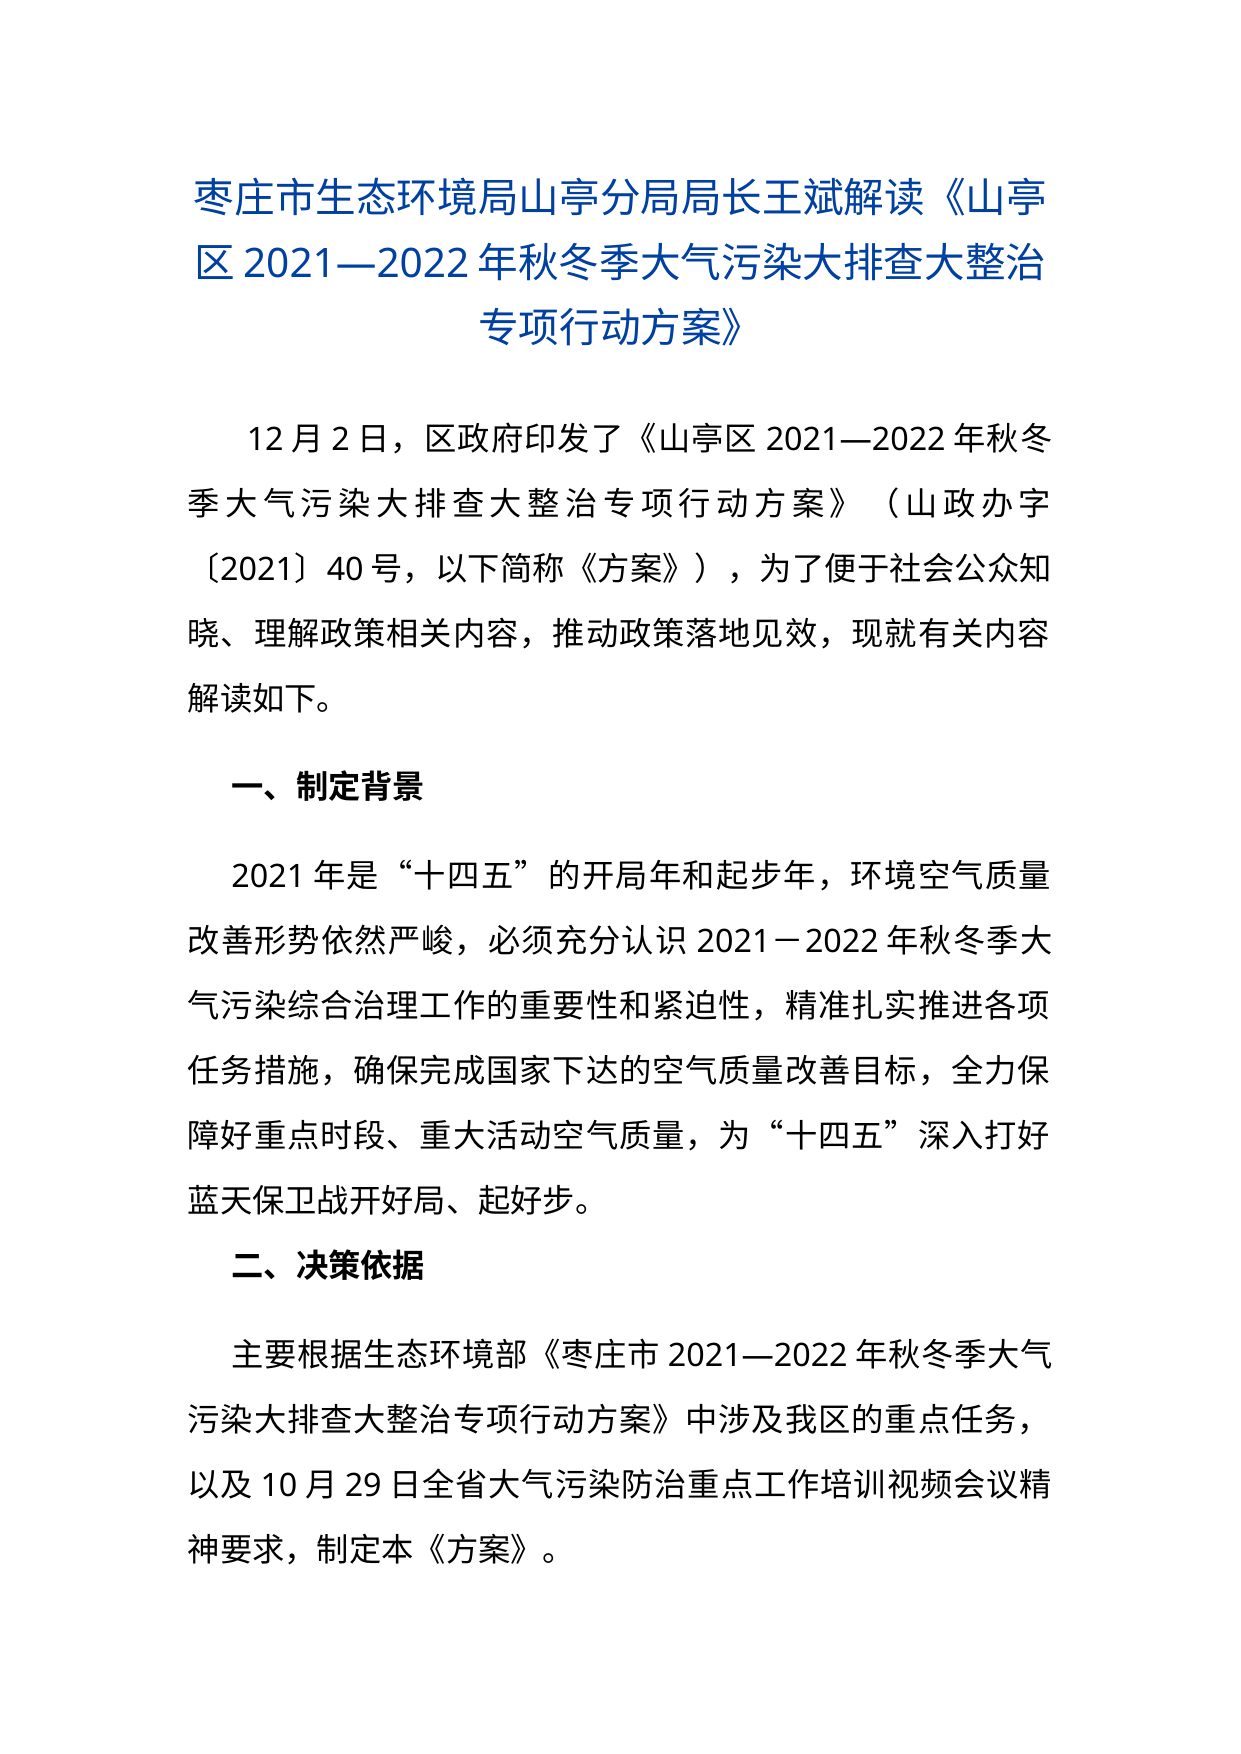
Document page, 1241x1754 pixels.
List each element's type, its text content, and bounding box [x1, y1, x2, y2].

text 2021年是“十四五”的开局年和起步年，环境空气质量改善形势依然严峻，必须充分认识2021－2022年秋冬季大气污染综合治理工作的重要性和紧迫性，精准扎实推进各项任务措施，确保完成国家下达的空气质量改善目标，全力保障好重点时段、重大活动空气质量，为“十四五”深入打好蓝天保卫战开好局、起好步。 [187, 841, 1053, 1231]
text 一、制定背景 [187, 752, 1053, 817]
text 二、决策依据 [187, 1231, 1053, 1296]
text 主要根据生态环境部《枣庄市2021—2022年秋冬季大气污染大排查大整治专项行动方案》中涉及我区的重点任务，以及10月29日全省大气污染防治重点工作培训视频会议精神要求，制定本《方案》。 [187, 1319, 1053, 1579]
text 12月2日，区政府印发了《山亭区2021—2022年秋冬季大气污染大排查大整治专项行动方案》（山政办字〔2021〕40号，以下简称《方案》），为了便于社会公众知晓、理解政策相关内容，推动政策落地见效，现就有关内容解读如下。 [187, 404, 1053, 729]
subtitle 枣庄市生态环境局山亭分局局长王斌解读《山亭区2021—2022年秋冬季大气污染大排查大整治专项行动方案》 [187, 162, 1053, 357]
